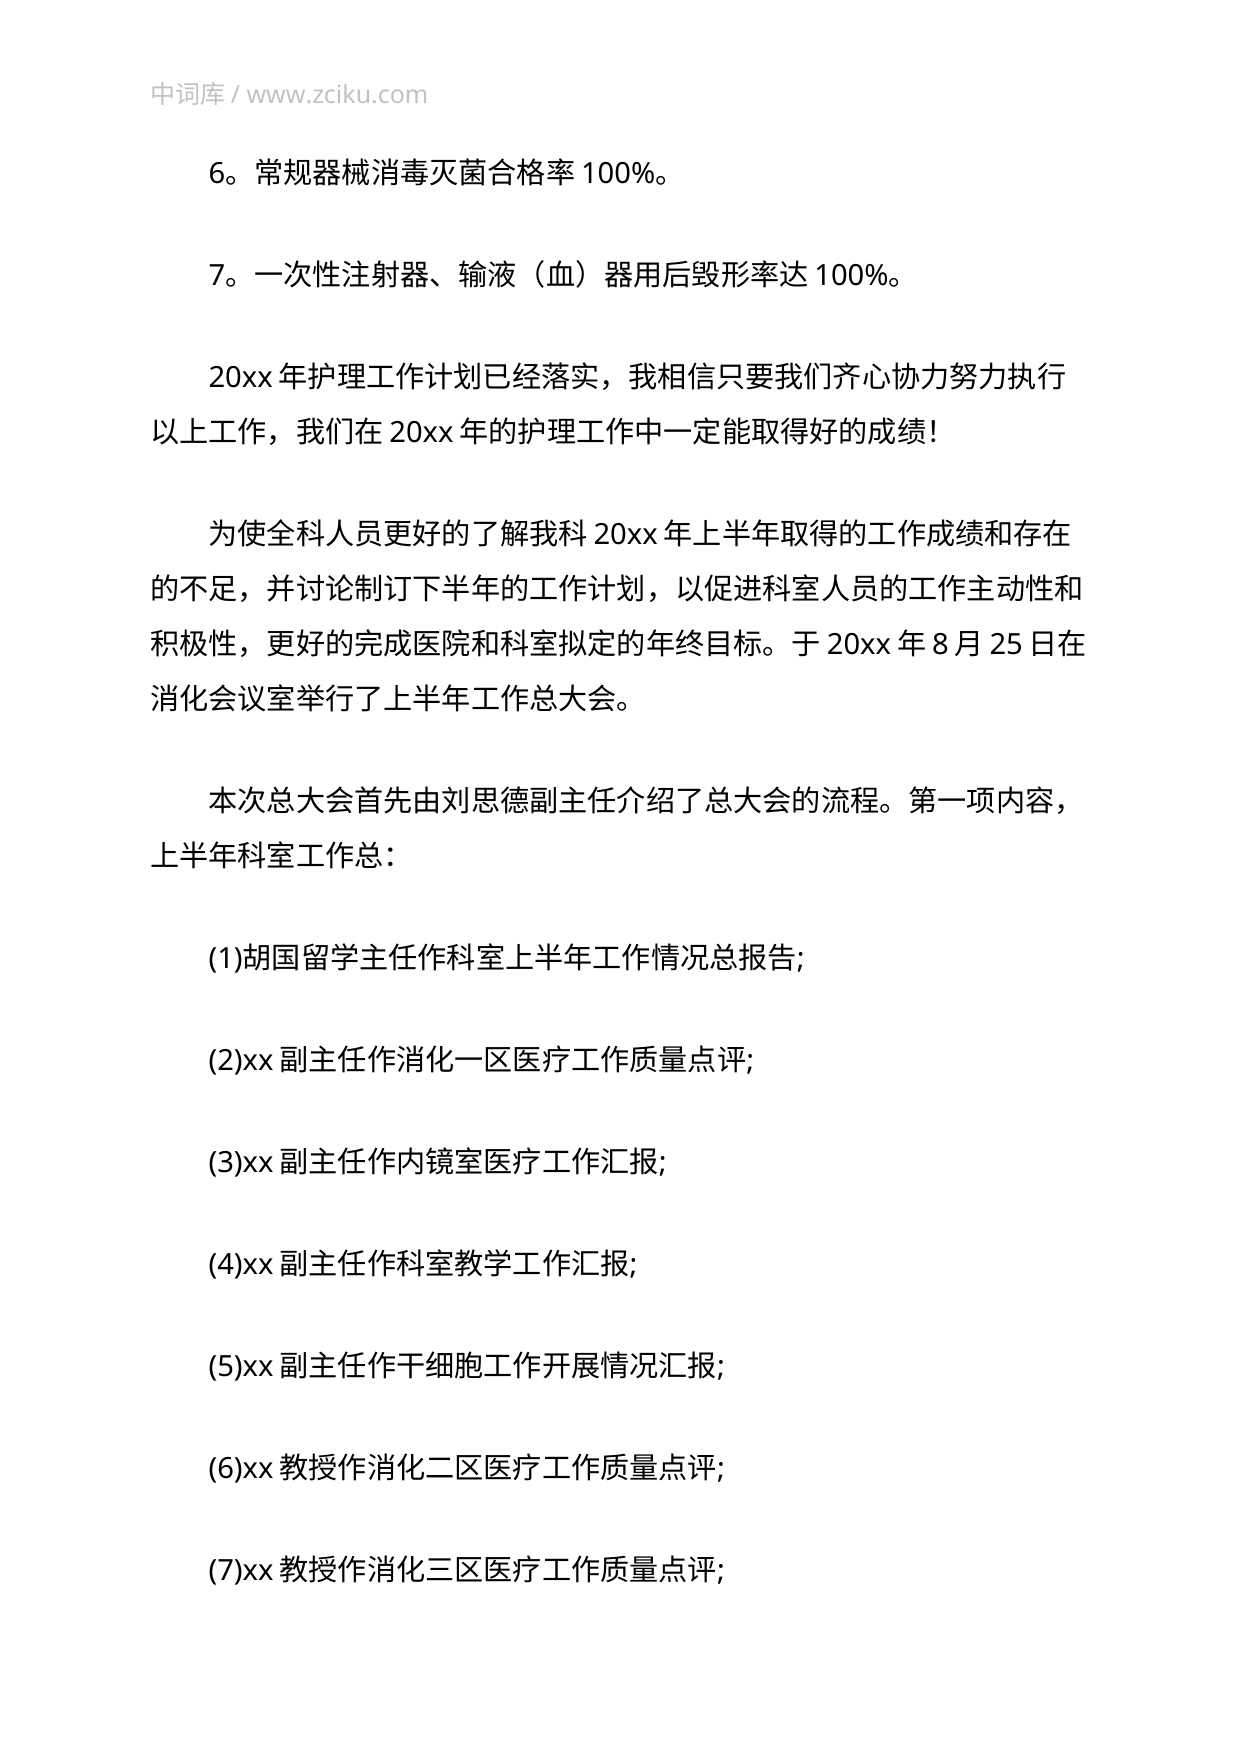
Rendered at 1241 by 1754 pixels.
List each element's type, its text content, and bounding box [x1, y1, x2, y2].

text (5)xx副主任作干细胞工作开展情况汇报; [150, 1342, 1090, 1384]
text 为使全科人员更好的了解我科20xx年上半年取得的工作成绩和存在的不足，并讨论制订下半年的工作计划，以促进科室人员的工作主动性和积极性，更好的完成医院和科室拟定的年终目标。于20xx年8月25日在消化会议室举行了上半年工作总大会。 [150, 511, 1090, 718]
text 6。常规器械消毒灭菌合格率100%。 [150, 150, 1090, 192]
text (2)xx副主任作消化一区医疗工作质量点评; [150, 1036, 1090, 1079]
text 20xx年护理工作计划已经落实，我相信只要我们齐心协力努力执行以上工作，我们在20xx年的护理工作中一定能取得好的成绩！ [150, 354, 1090, 451]
text (1)胡国留学主任作科室上半年工作情况总报告; [150, 934, 1090, 977]
text (6)xx教授作消化二区医疗工作质量点评; [150, 1444, 1090, 1487]
text (4)xx副主任作科室教学工作汇报; [150, 1240, 1090, 1283]
text (3)xx副主任作内镜室医疗工作汇报; [150, 1138, 1090, 1181]
text 7。一次性注射器、输液（血）器用后毁形率达100%。 [150, 252, 1090, 294]
text (7)xx教授作消化三区医疗工作质量点评; [150, 1546, 1090, 1588]
text 本次总大会首先由刘思德副主任介绍了总大会的流程。第一项内容，上半年科室工作总： [150, 778, 1090, 875]
